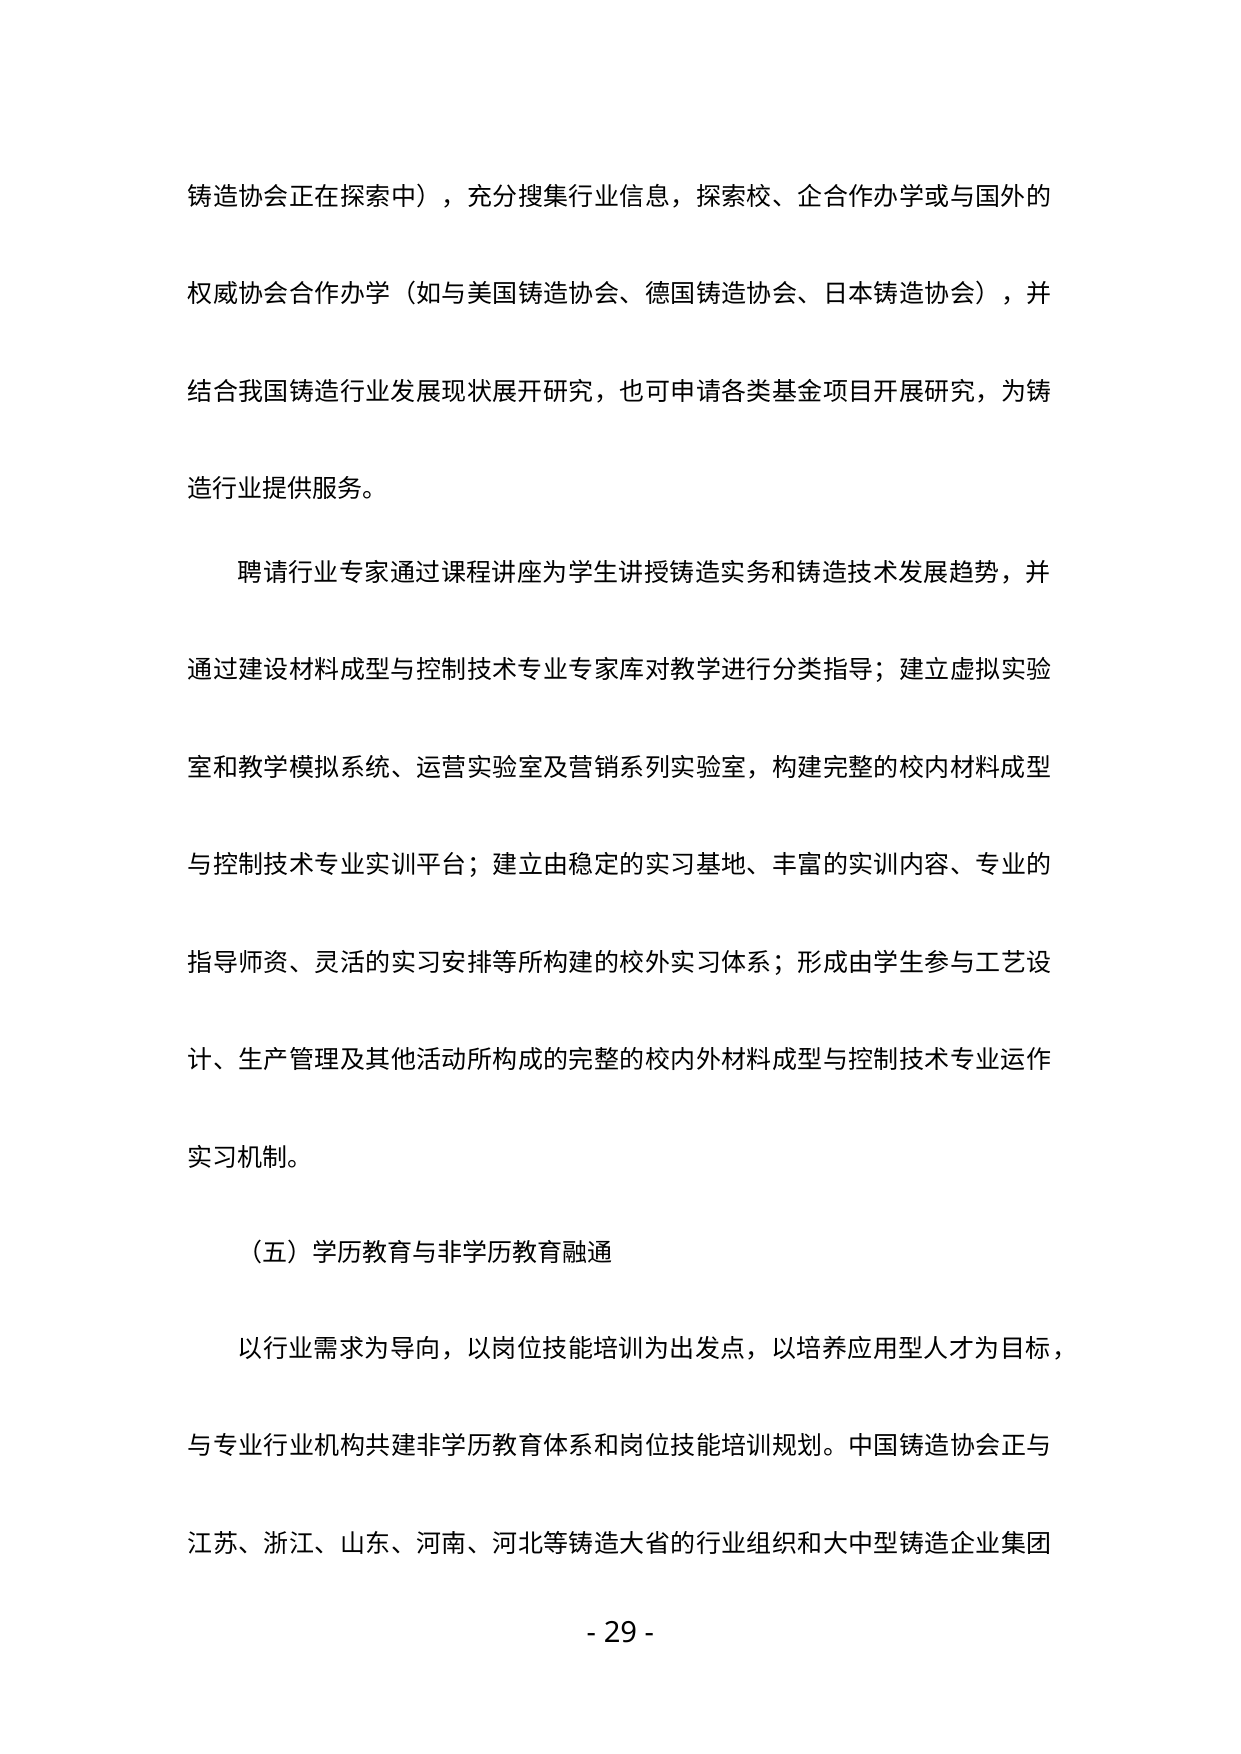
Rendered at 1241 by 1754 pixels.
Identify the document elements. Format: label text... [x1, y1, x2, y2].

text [187, 1314, 1053, 1574]
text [187, 162, 1053, 519]
text （五）学历教育与非学历教育融通 [187, 1218, 1053, 1283]
text 聘请行业专家通过课程讲座为学生讲授铸造实务和铸造技术发展趋势，并通过建设材料成型与控制技术专业专家库对教学进行分类指导；建立虚拟实验室和教学模拟系统、运营实验室及营销系列实验室，构建完整的校内材料成型与控制技术专业实训平台；建立由稳定的实习基地、丰富的实训内容、专业的指导师资、灵活的实习安排等所构建的校外实习体系；形成由学生参与工艺设计、生产管理及其他活动所构成的完整的校内外材料成型与控制技术专业运作实习机制。 [187, 538, 1053, 1188]
